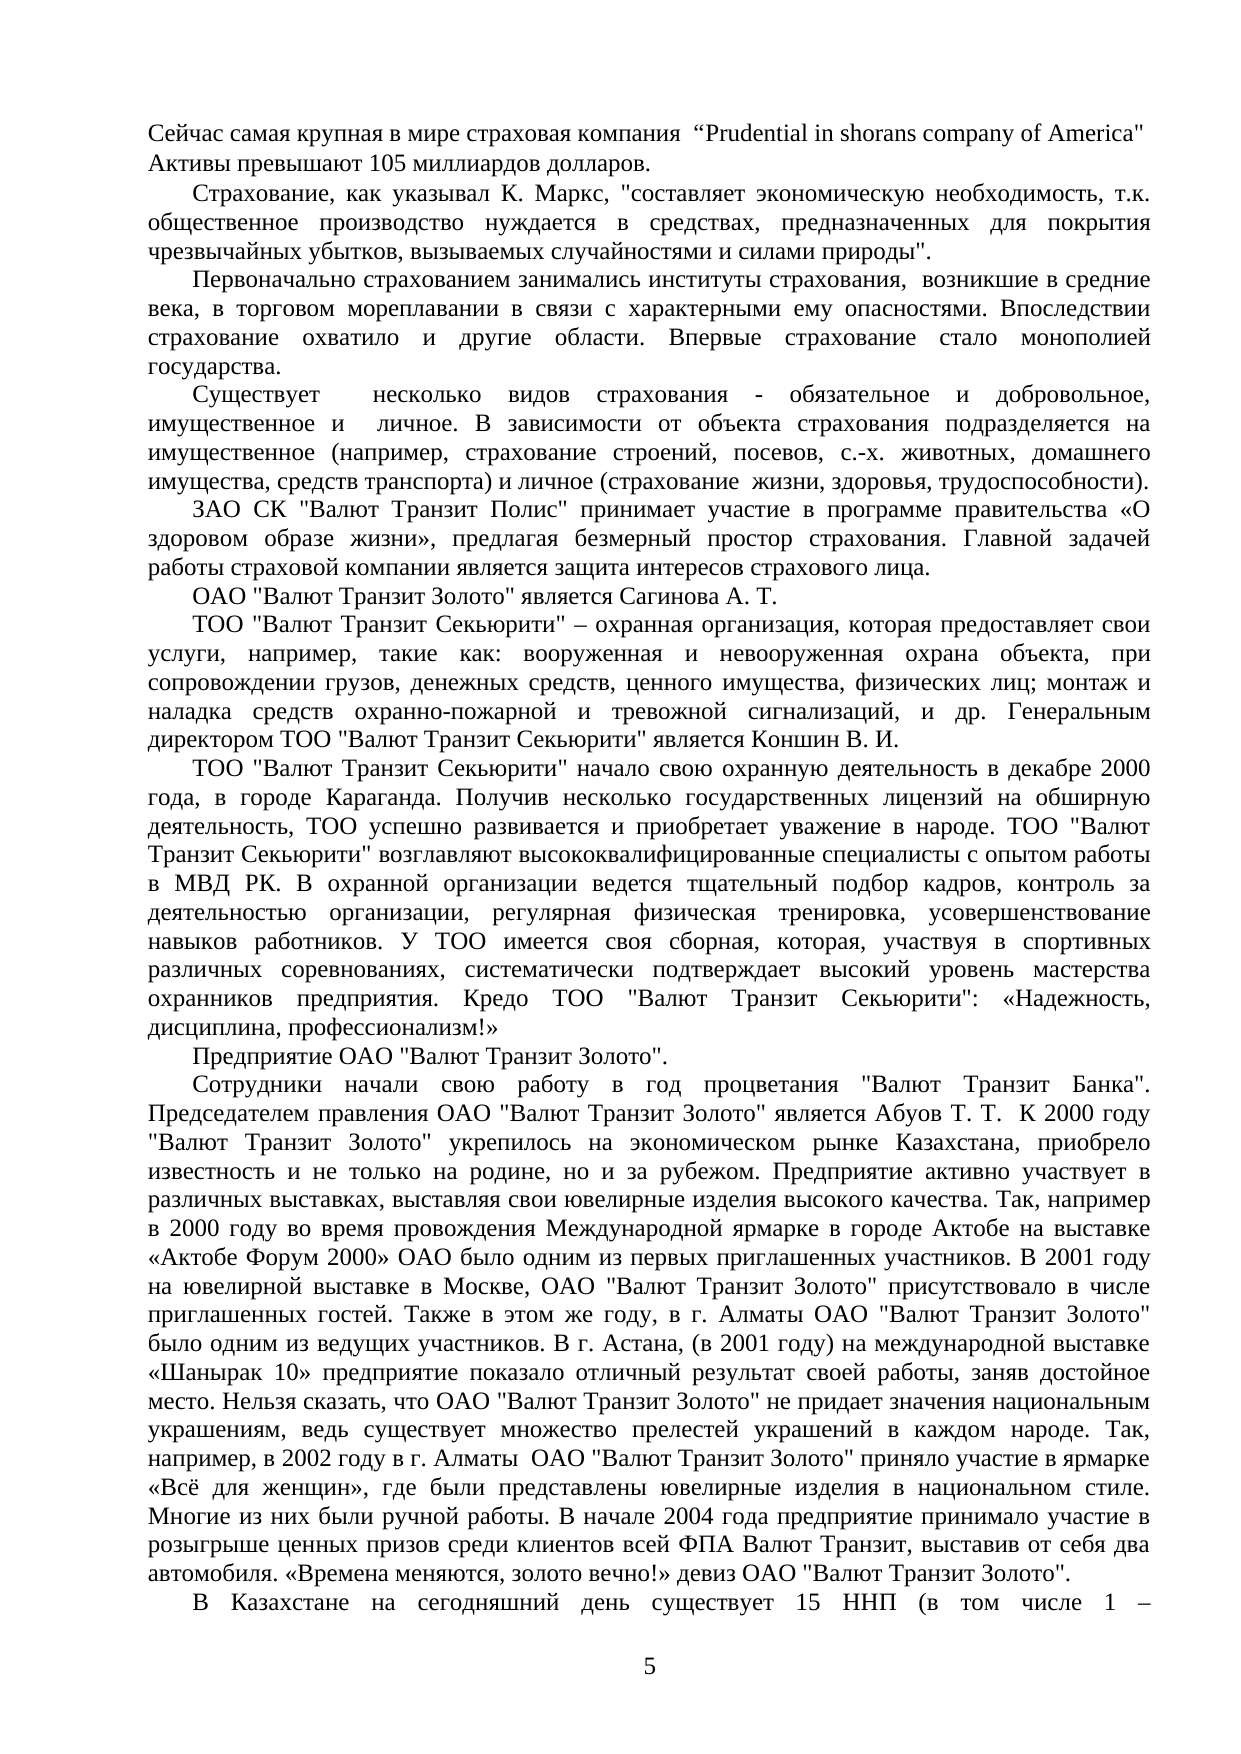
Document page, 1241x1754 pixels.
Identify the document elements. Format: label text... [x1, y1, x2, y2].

text Существует несколько видов страхования - обязательное и добровольное, имущественное и личное. В зависимости от объекта страхования подразделяется на имущественное (например, страхование строений, посевов, с.-х. животных, домашнего имущества, средств транспорта) и личное (страхование жизни, здоровья, трудоспособности). [148, 379, 1152, 494]
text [148, 118, 1144, 177]
text Предприятие ОАО "Валют Транзит Золото". [148, 1041, 1152, 1069]
text ТОО "Валют Транзит Секьюрити" начало свою охранную деятельность в декабре 2000 года, в городе Караганда. Получив несколько государственных лицензий на обширную деятельность, ТОО успешно развивается и приобретает уважение в народе. ТОО "Валют Транзит Секьюрити" возглавляют высококвалифицированные специалисты с опытом работы в МВД РК. В охранной организации ведется тщательный подбор кадров, контроль за деятельностью организации, регулярная физическая тренировка, усовершенствование навыков работников. У ТОО имеется своя сборная, которая, участвуя в спортивных различных соревнованиях, систематически подтверждает высокий уровень мастерства охранников предприятия. Кредо ТОО "Валют Транзит Секьюрити": «Надежность, дисциплина, профессионализм!» [148, 753, 1152, 1041]
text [148, 1587, 1152, 1616]
text ЗАО СК "Валют Транзит Полис" принимает участие в программе правительства «О здоровом образе жизни», предлагая безмерный простор страхования. Главной задачей работы страховой компании является защита интересов страхового лица. [148, 494, 1152, 581]
text Сотрудники начали свою работу в год процветания "Валют Транзит Банка". Председателем правления ОАО "Валют Транзит Золото" является Абуов Т. Т. К 2000 году "Валют Транзит Золото" укрепилось на экономическом рынке Казахстана, приобрело известность и не только на родине, но и за рубежом. Предприятие активно участвует в различных выставках, выставляя свои ювелирные изделия высокого качества. Так, например в 2000 году во время провождения Международной ярмарке в городе Актобе на выставке «Актобе Форум 2000» ОАО было одним из первых приглашенных участников. В 2001 году на ювелирной выставке в Москве, ОАО "Валют Транзит Золото" присутствовало в числе приглашенных гостей. Также в этом же году, в г. Алматы ОАО "Валют Транзит Золото" было одним из ведущих участников. В г. Астана, (в 2001 году) на международной выставке «Шанырак 10» предприятие показало отличный результат своей работы, заняв достойное место. Нельзя сказать, что ОАО "Валют Транзит Золото" не придает значения национальным украшениям, ведь существует множество прелестей украшений в каждом народе. Так, например, в 2002 году в г. Алматы ОАО "Валют Транзит Золото" приняло участие в ярмарке «Всё для женщин», где были представлены ювелирные изделия в национальном стиле. Многие из них были ручной работы. В начале 2004 года предприятие принимало участие в розыгрыше ценных призов среди клиентов всей ФПА Валют Транзит, выставив от себя два автомобиля. «Времена меняются, золото вечно!» девиз ОАО "Валют Транзит Золото". [148, 1069, 1152, 1587]
text Первоначально страхованием занимались институты страхования, возникшие в средние века, в торговом мореплавании в связи с характерными ему опасностями. Впоследствии страхование охватило и другие области. Впервые страхование стало монополией государства. [148, 264, 1152, 379]
text ОАО "Валют Транзит Золото" является Сагинова А. Т. [148, 581, 1152, 609]
text ТОО "Валют Транзит Секьюрити" – охранная организация, которая предоставляет свои услуги, например, такие как: вооруженная и невооруженная охрана объекта, при сопровождении грузов, денежных средств, ценного имущества, физических лиц; монтаж и наладка средств охранно-пожарной и тревожной сигнализаций, и др. Генеральным директором ТОО "Валют Транзит Секьюрити" является Коншин В. И. [148, 609, 1152, 753]
text Страхование, как указывал К. Маркс, "составляет экономическую необходимость, т.к. общественное производство нуждается в средствах, предназначенных для покрытия чрезвычайных убытков, вызываемых случайностями и силами природы". [148, 178, 1152, 264]
